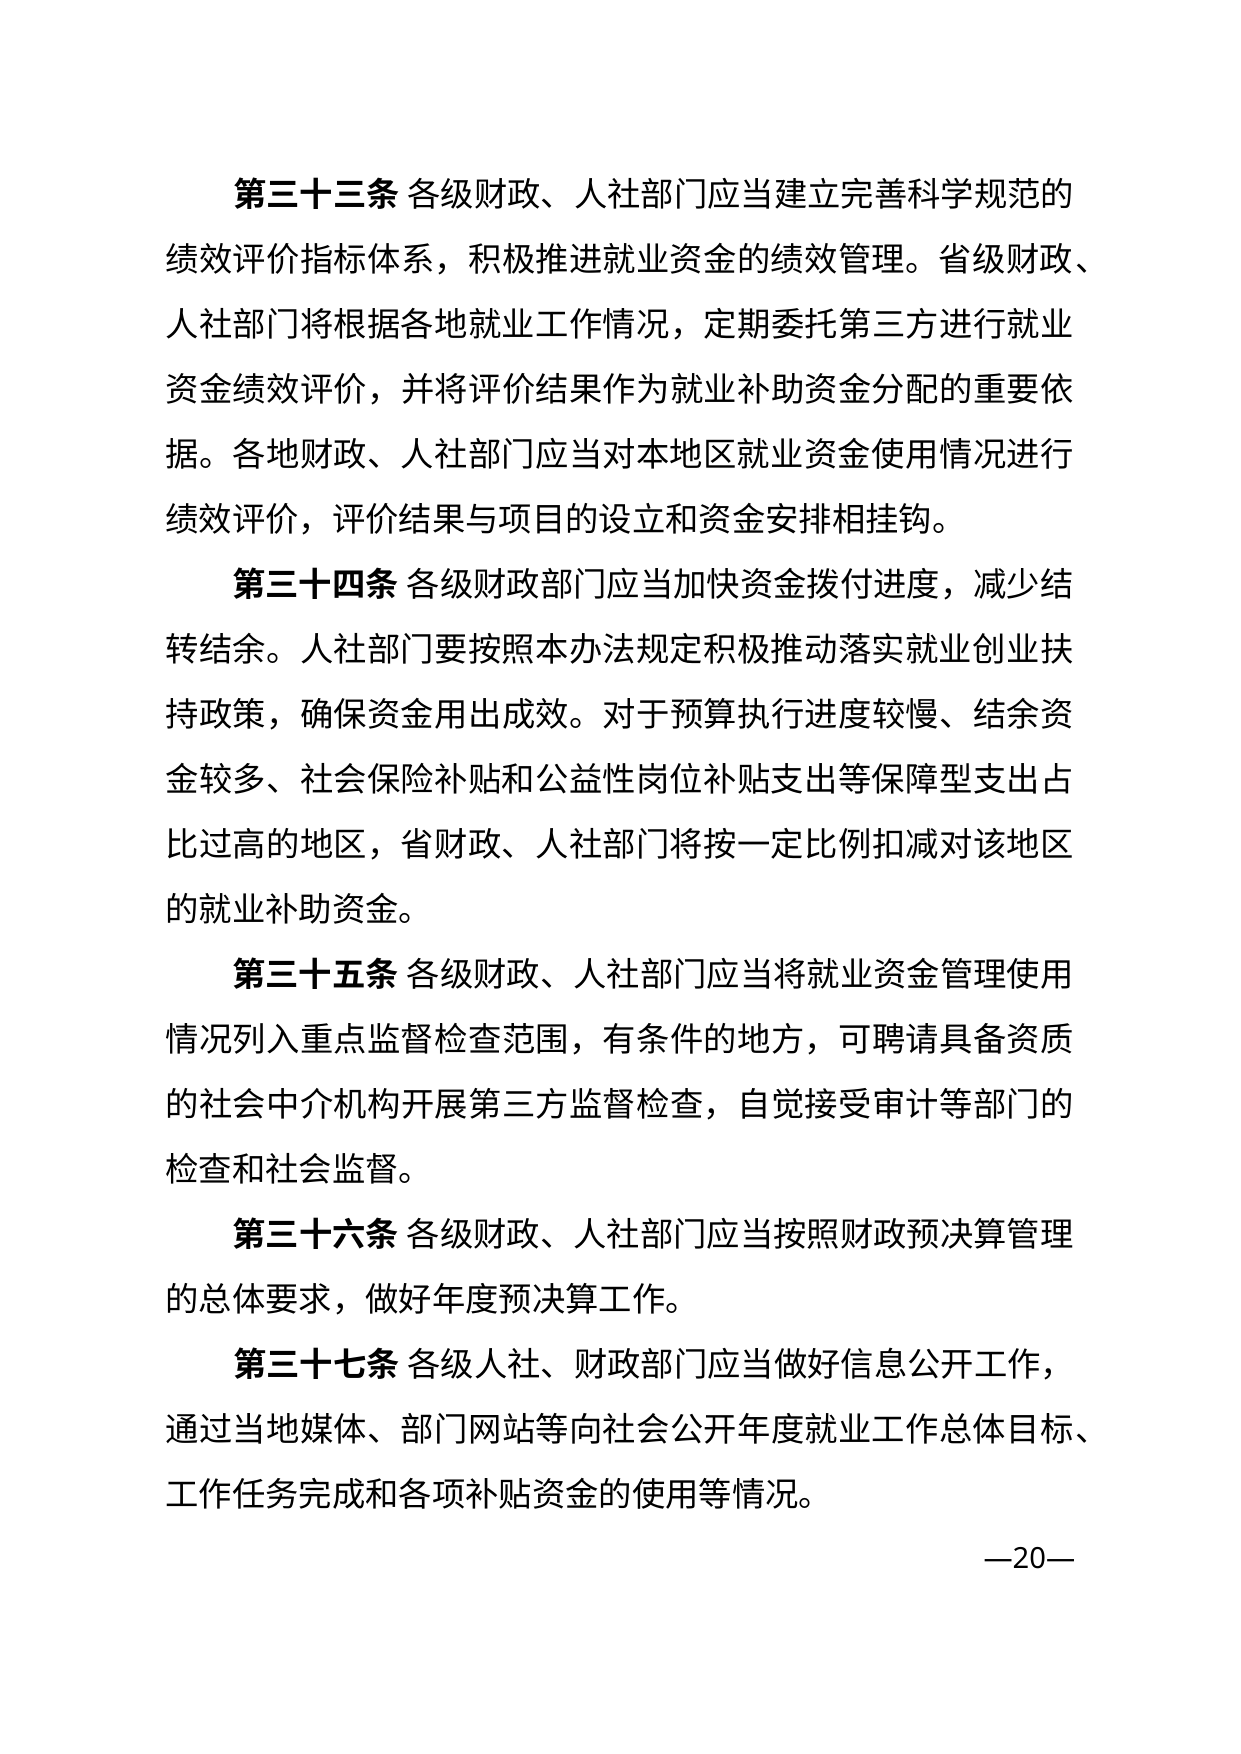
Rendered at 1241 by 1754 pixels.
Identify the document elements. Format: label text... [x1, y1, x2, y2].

text 第三十六条 各级财政、人社部门应当按照财政预决算管理的总体要求，做好年度预决算工作。 [165, 1200, 1075, 1330]
text 第三十三条 各级财政、人社部门应当建立完善科学规范的绩效评价指标体系，积极推进就业资金的绩效管理。省级财政、人社部门将根据各地就业工作情况，定期委托第三方进行就业资金绩效评价，并将评价结果作为就业补助资金分配的重要依据。各地财政、人社部门应当对本地区就业资金使用情况进行绩效评价，评价结果与项目的设立和资金安排相挂钩。 [165, 160, 1075, 550]
text 第三十五条 各级财政、人社部门应当将就业资金管理使用情况列入重点监督检查范围，有条件的地方，可聘请具备资质的社会中介机构开展第三方监督检查，自觉接受审计等部门的检查和社会监督。 [165, 940, 1075, 1200]
text 第三十四条 各级财政部门应当加快资金拨付进度，减少结转结余。人社部门要按照本办法规定积极推动落实就业创业扶持政策，确保资金用出成效。对于预算执行进度较慢、结余资金较多、社会保险补贴和公益性岗位补贴支出等保障型支出占比过高的地区，省财政、人社部门将按一定比例扣减对该地区的就业补助资金。 [165, 550, 1075, 940]
text 第三十七条 各级人社、财政部门应当做好信息公开工作，通过当地媒体、部门网站等向社会公开年度就业工作总体目标、工作任务完成和各项补贴资金的使用等情况。 [165, 1330, 1075, 1525]
